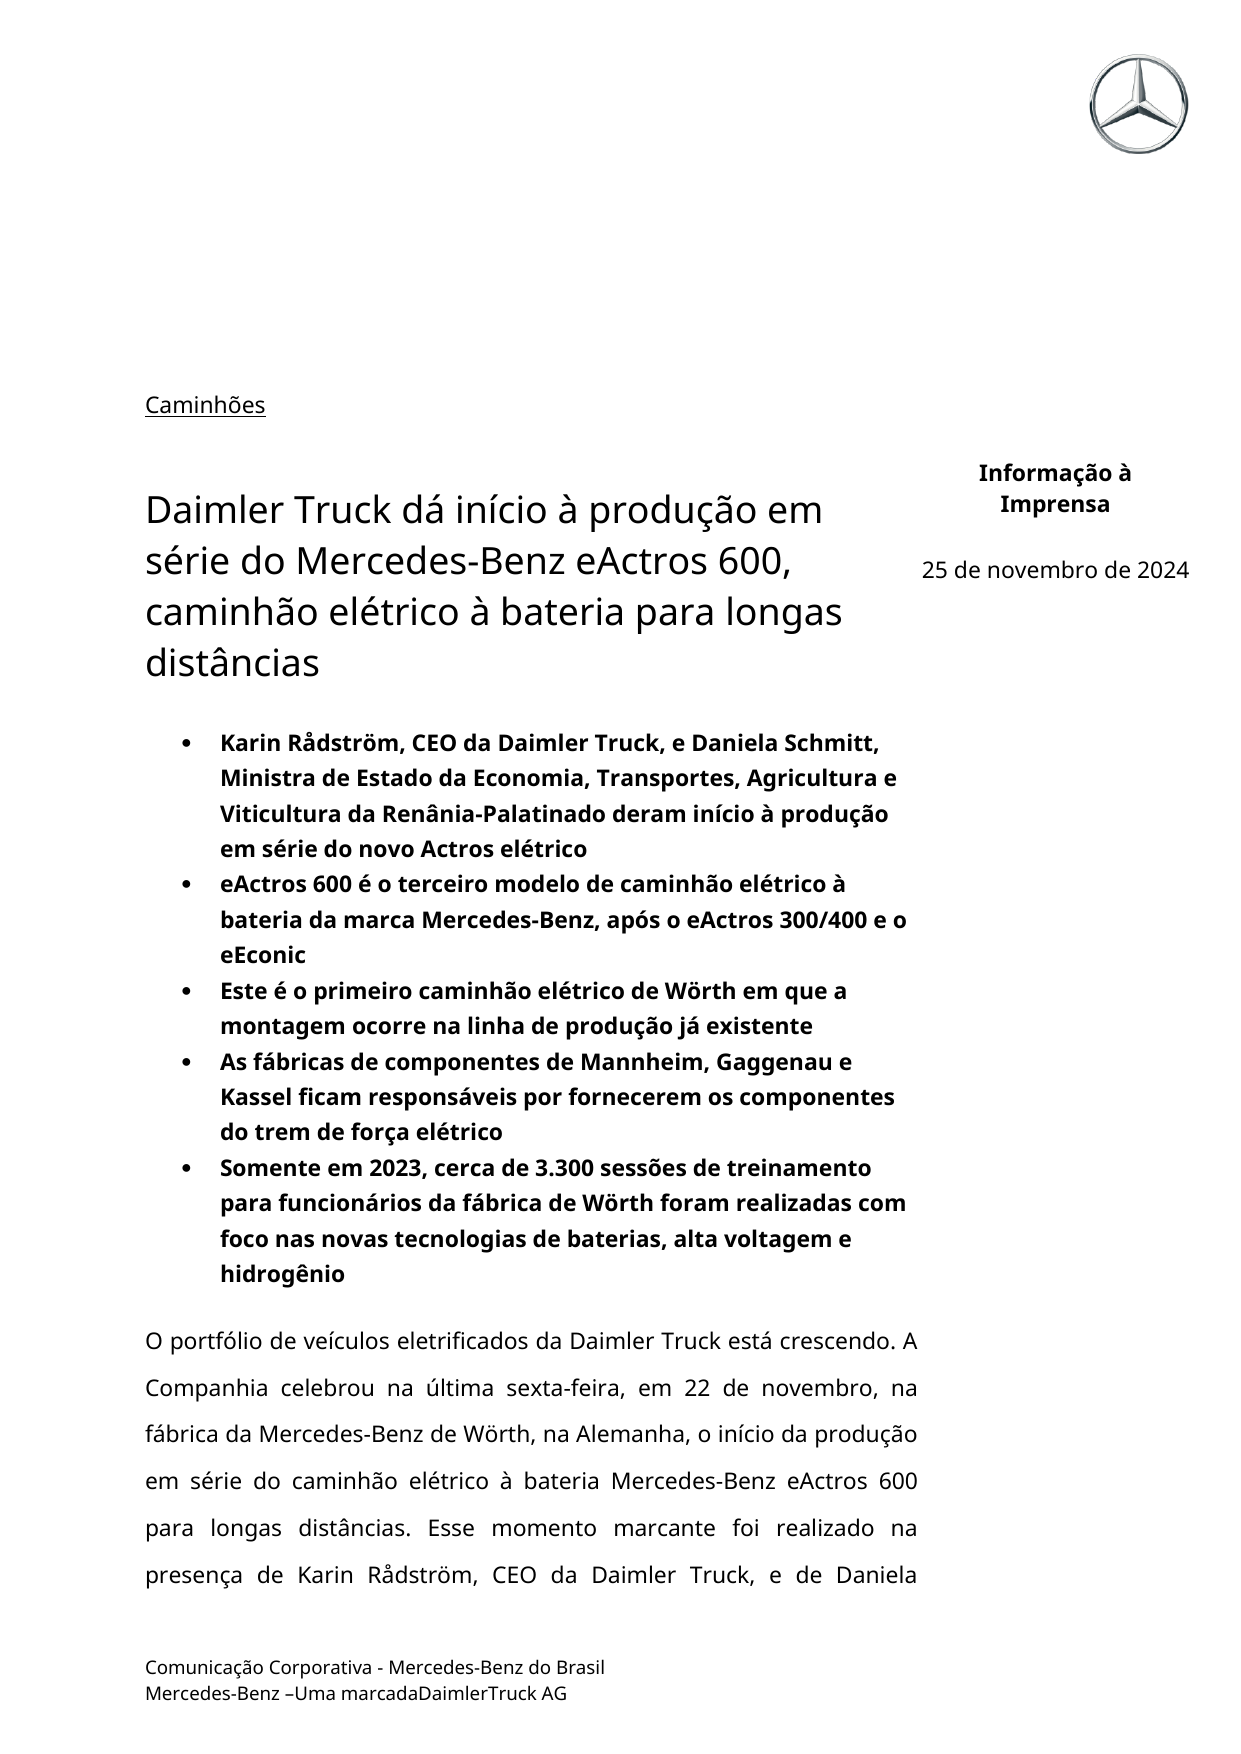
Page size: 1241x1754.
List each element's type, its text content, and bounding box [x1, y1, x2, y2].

list Este é o primeiro caminhão elétrico de Wörth em que a montagem ocorre na linha de produção já existente [182, 971, 918, 1041]
list As fábricas de componentes de Mannheim, Gaggenau e Kassel ficam responsáveis por fornecerem os componentes do trem de força elétrico [182, 1041, 918, 1148]
list Somente em 2023, cerca de 3.300 sessões de treinamento para funcionários da fábrica de Wörth foram realizadas com foco nas novas tecnologias de baterias, alta voltagem e hidrogênio [182, 1148, 918, 1289]
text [145, 1325, 918, 1590]
text Caminhões [145, 389, 918, 421]
list Karin Rådström, CEO da Daimler Truck, e Daniela Schmitt, Ministra de Estado da Economia, Transportes, Agricultura e Viticultura da Renânia-Palatinado deram início à produção em série do novo Actros elétrico [182, 723, 918, 864]
picture [1089, 54, 1190, 154]
subtitle Daimler Truck dá início à produção em série do Mercedes-Benz eActros 600, caminhão elétrico à bateria para longas distâncias [145, 483, 918, 687]
list eActros 600 é o terceiro modelo de caminhão elétrico à bateria da marca Mercedes-Benz, após o eActros 300/400 e o eEconic [182, 864, 918, 971]
